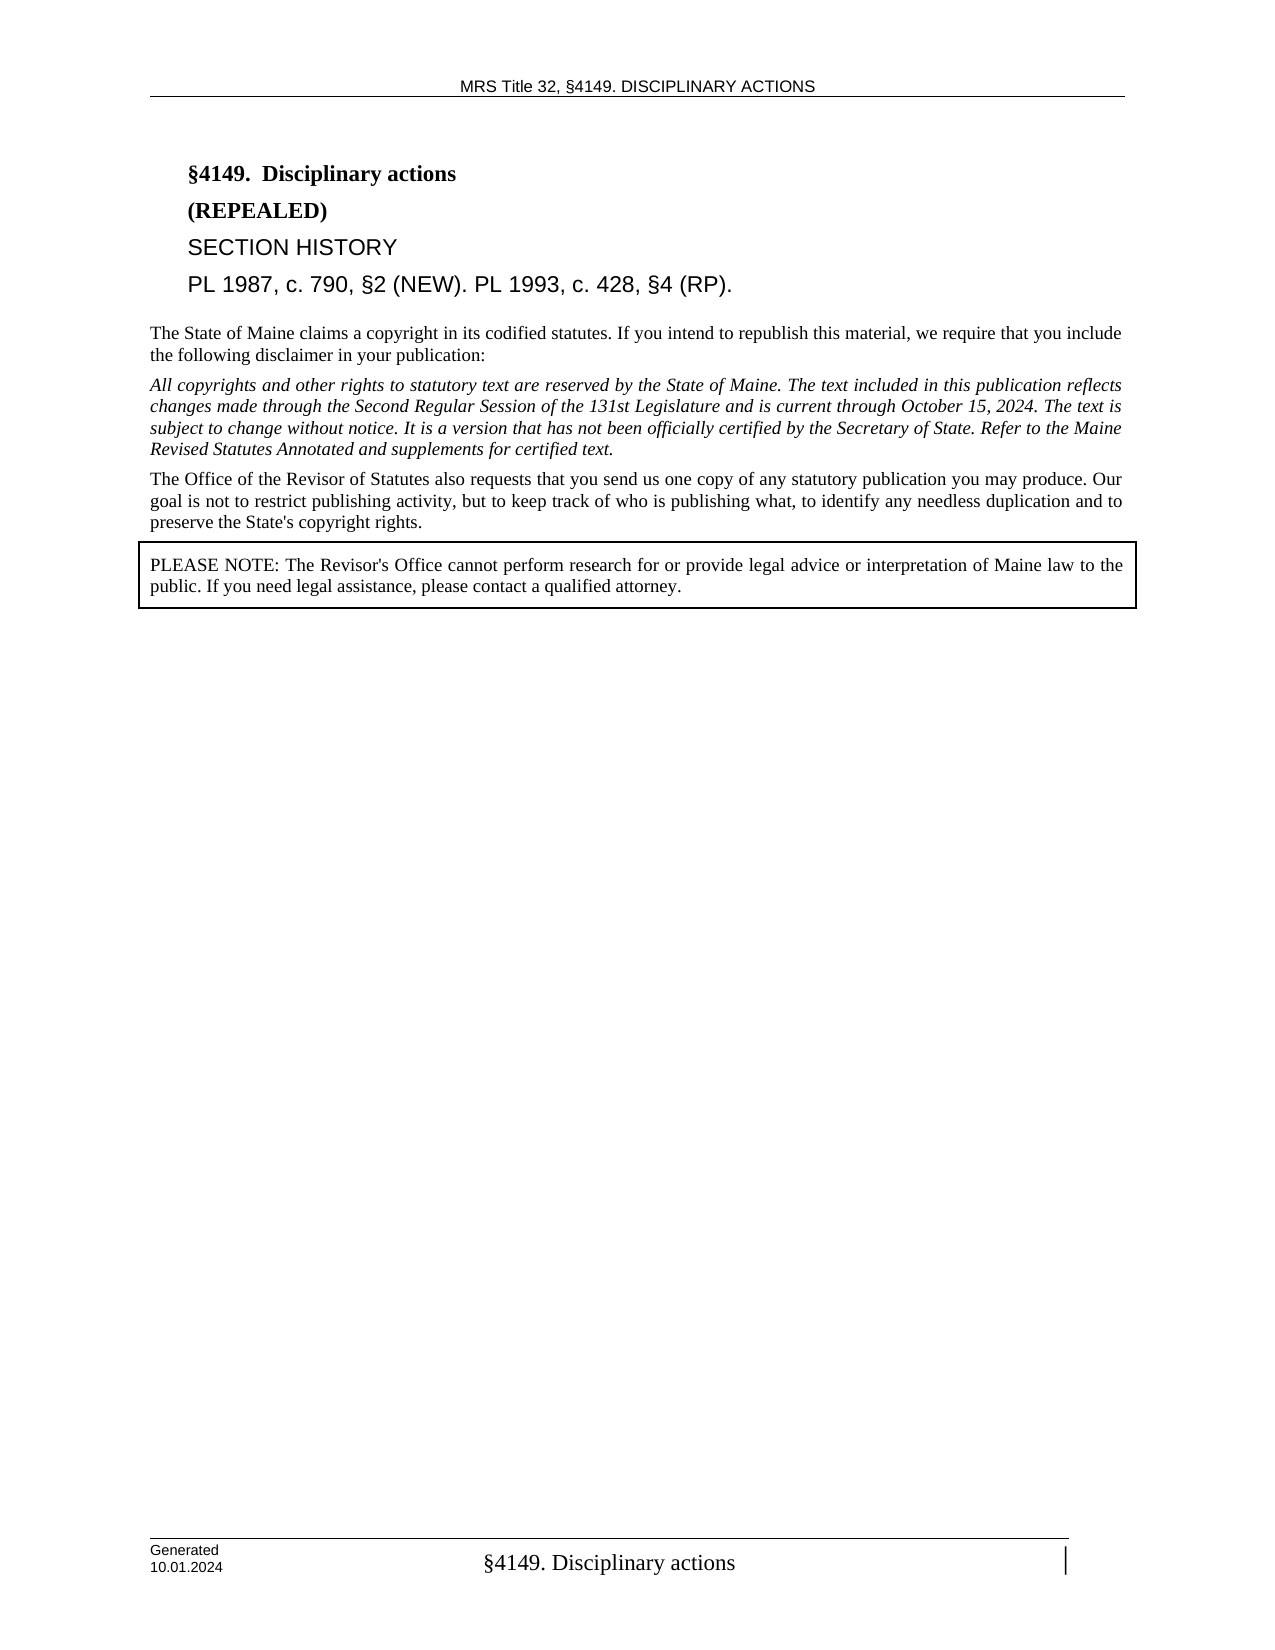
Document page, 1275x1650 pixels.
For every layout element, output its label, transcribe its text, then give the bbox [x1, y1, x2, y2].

text The Office of the Revisor of Statutes also requests that you send us one copy of any statutory publication you may produce. Our goal is not to restrict publishing activity, but to keep track of who is publishing what, to identify any needless duplication and to preserve the State's copyright rights. [150, 468, 1125, 533]
text The State of Maine claims a copyright in its codified statutes. If you intend to republish this material, we require that you include the following disclaimer in your publication: [150, 322, 1125, 365]
text SECTION HISTORY [187, 234, 1125, 260]
text PLEASE NOTE: The Revisor's Office cannot perform research for or provide legal advice or interpretation of Maine law to the public. If you need legal assistance, please contact a qualified attorney. [140, 543, 1135, 607]
text All copyrights and other rights to statutory text are reserved by the State of Maine. The text included in this publication reflects changes made through the Second Regular Session of the 131st Legislature and is current through October 15, 2024 . The text is subject to change without notice. It is a version that has not been officially certified by the Secretary of State. Refer to the Maine Revised Statutes Annotated and supplements for certified text. [150, 373, 1125, 460]
text (REPEALED) [187, 197, 1125, 223]
text §4149. Disciplinary actions [187, 160, 1125, 187]
text PL 1987, c. 790, §2 (NEW). PL 1993, c. 428, §4 (RP). [187, 271, 1125, 297]
